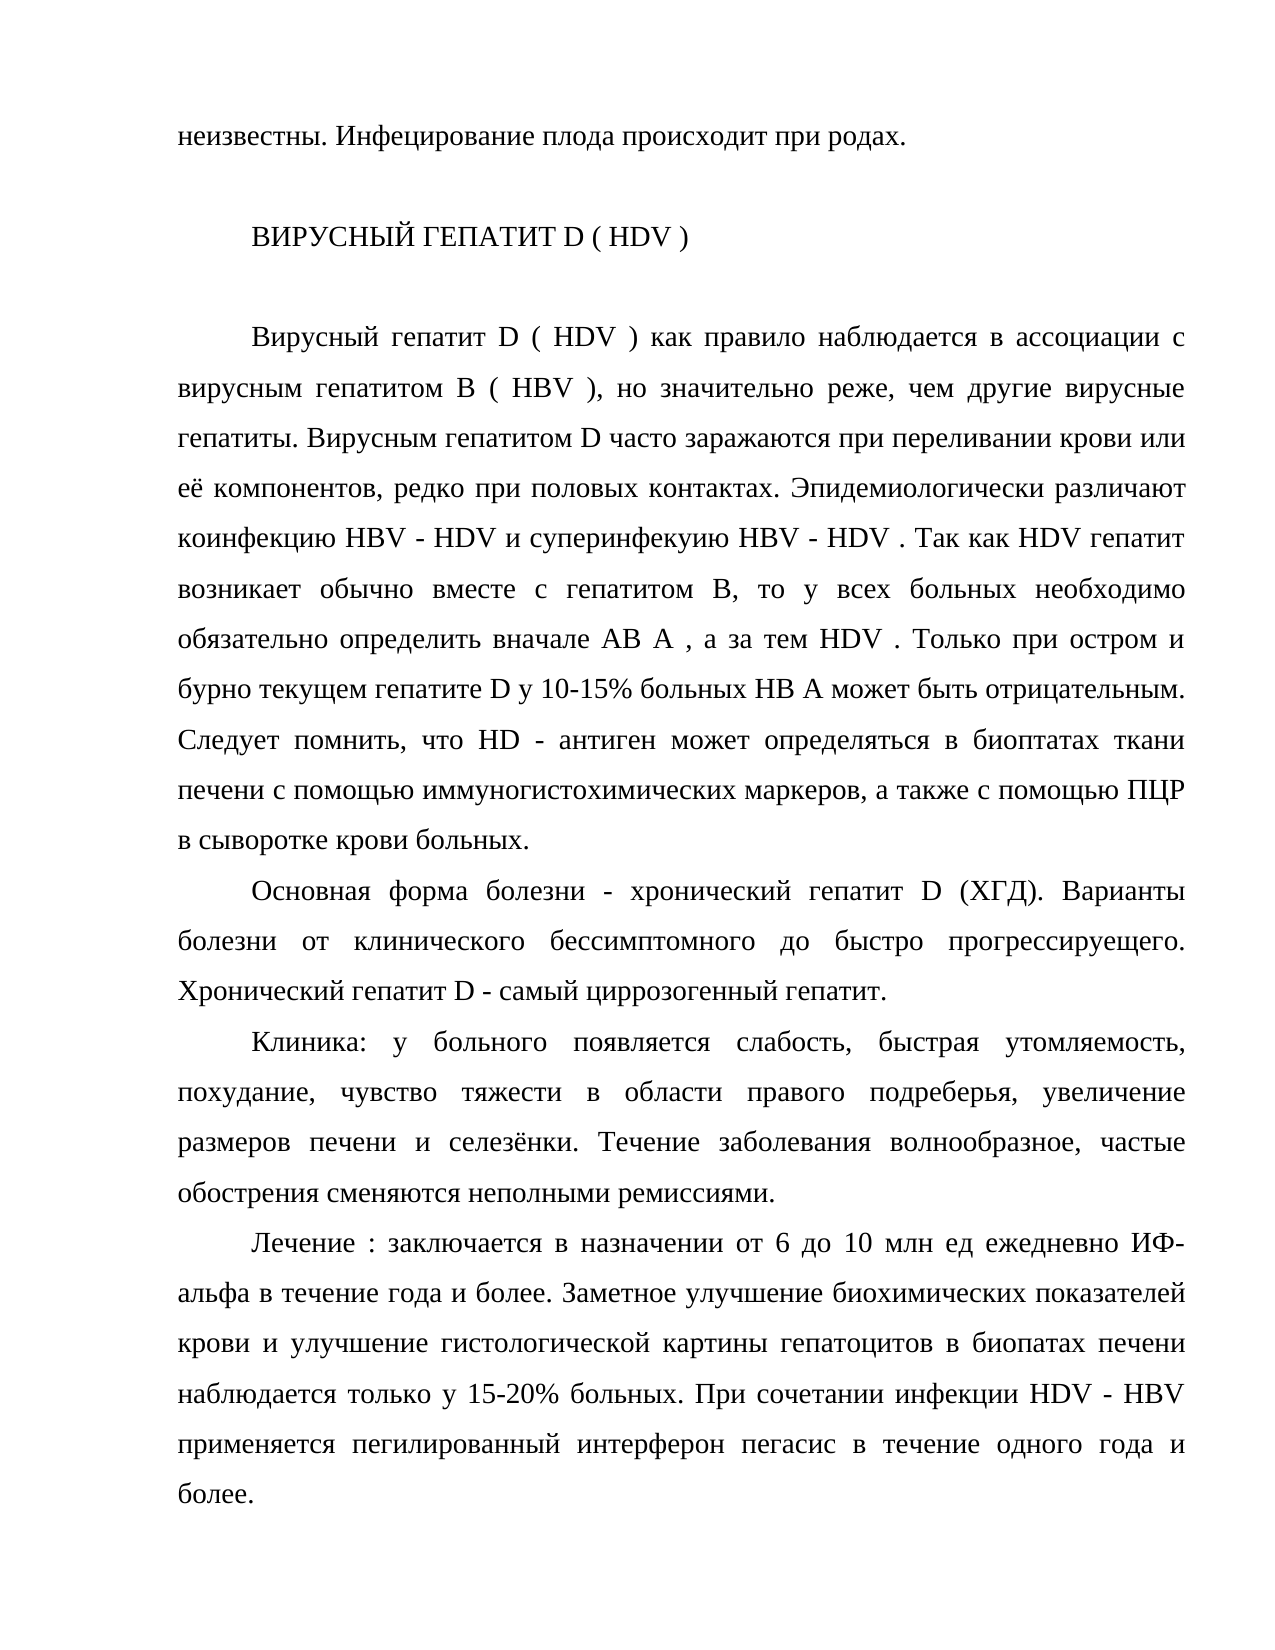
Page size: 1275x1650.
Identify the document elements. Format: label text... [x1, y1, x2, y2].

text Основная форма болезни - хронический гепатит D (ХГД). Варианты болезни от клинического бессимптомного до быстро прогрессируещего. Хронический гепатит D - самый циррозогенный гепатит. [177, 873, 1186, 1007]
text Клиника: у больного появляется слабость, быстрая утомляемость, похудание, чувство тяжести в области правого подреберья, увеличение размеров печени и селезёнки. Течение заболевания волнообразное, частые обострения сменяются неполными ремиссиями. [177, 1024, 1186, 1208]
text ВИРУСНЫЙ ГЕПАТИТ D ( HDV ) [177, 219, 1186, 252]
text Лечение : заключается в назначении от 6 до 10 млн ед ежедневно ИФ-альфа в течение года и более. Заметное улучшение биохимических показателей крови и улучшение гистологической картины гепатоцитов в биопатах печени наблюдается только у 15-20% больных. При сочетании инфекции HDV - HBV применяется пегилированный интерферон пегасис в течение одного года и более. [177, 1225, 1186, 1510]
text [177, 118, 1186, 152]
text Вирусный гепатит D ( HDV ) как правило наблюдается в ассоциации с вирусным гепатитом В ( HBV ), но значительно реже, чем другие вирусные гепатиты. Вирусным гепатитом D часто заражаются при переливании крови или её компонентов, редко при половых контактах. Эпидемиологически различают коинфекцию HBV - HDV и суперинфекуию HBV - HDV . Так как HDV гепатит возникает обычно вместе с гепатитом В, то у всех больных необходимо обязательно определить вначале АВ А , а за тем HDV . Только при остром и бурно текущем гепатите D у 10-15% больных НВ А может быть отрицательным. Следует помнить, что HD - антиген может определяться в биоптатах ткани печени с помощью иммуногистохимических маркеров, а также с помощью ПЦР в сыворотке крови больных. [177, 319, 1186, 856]
